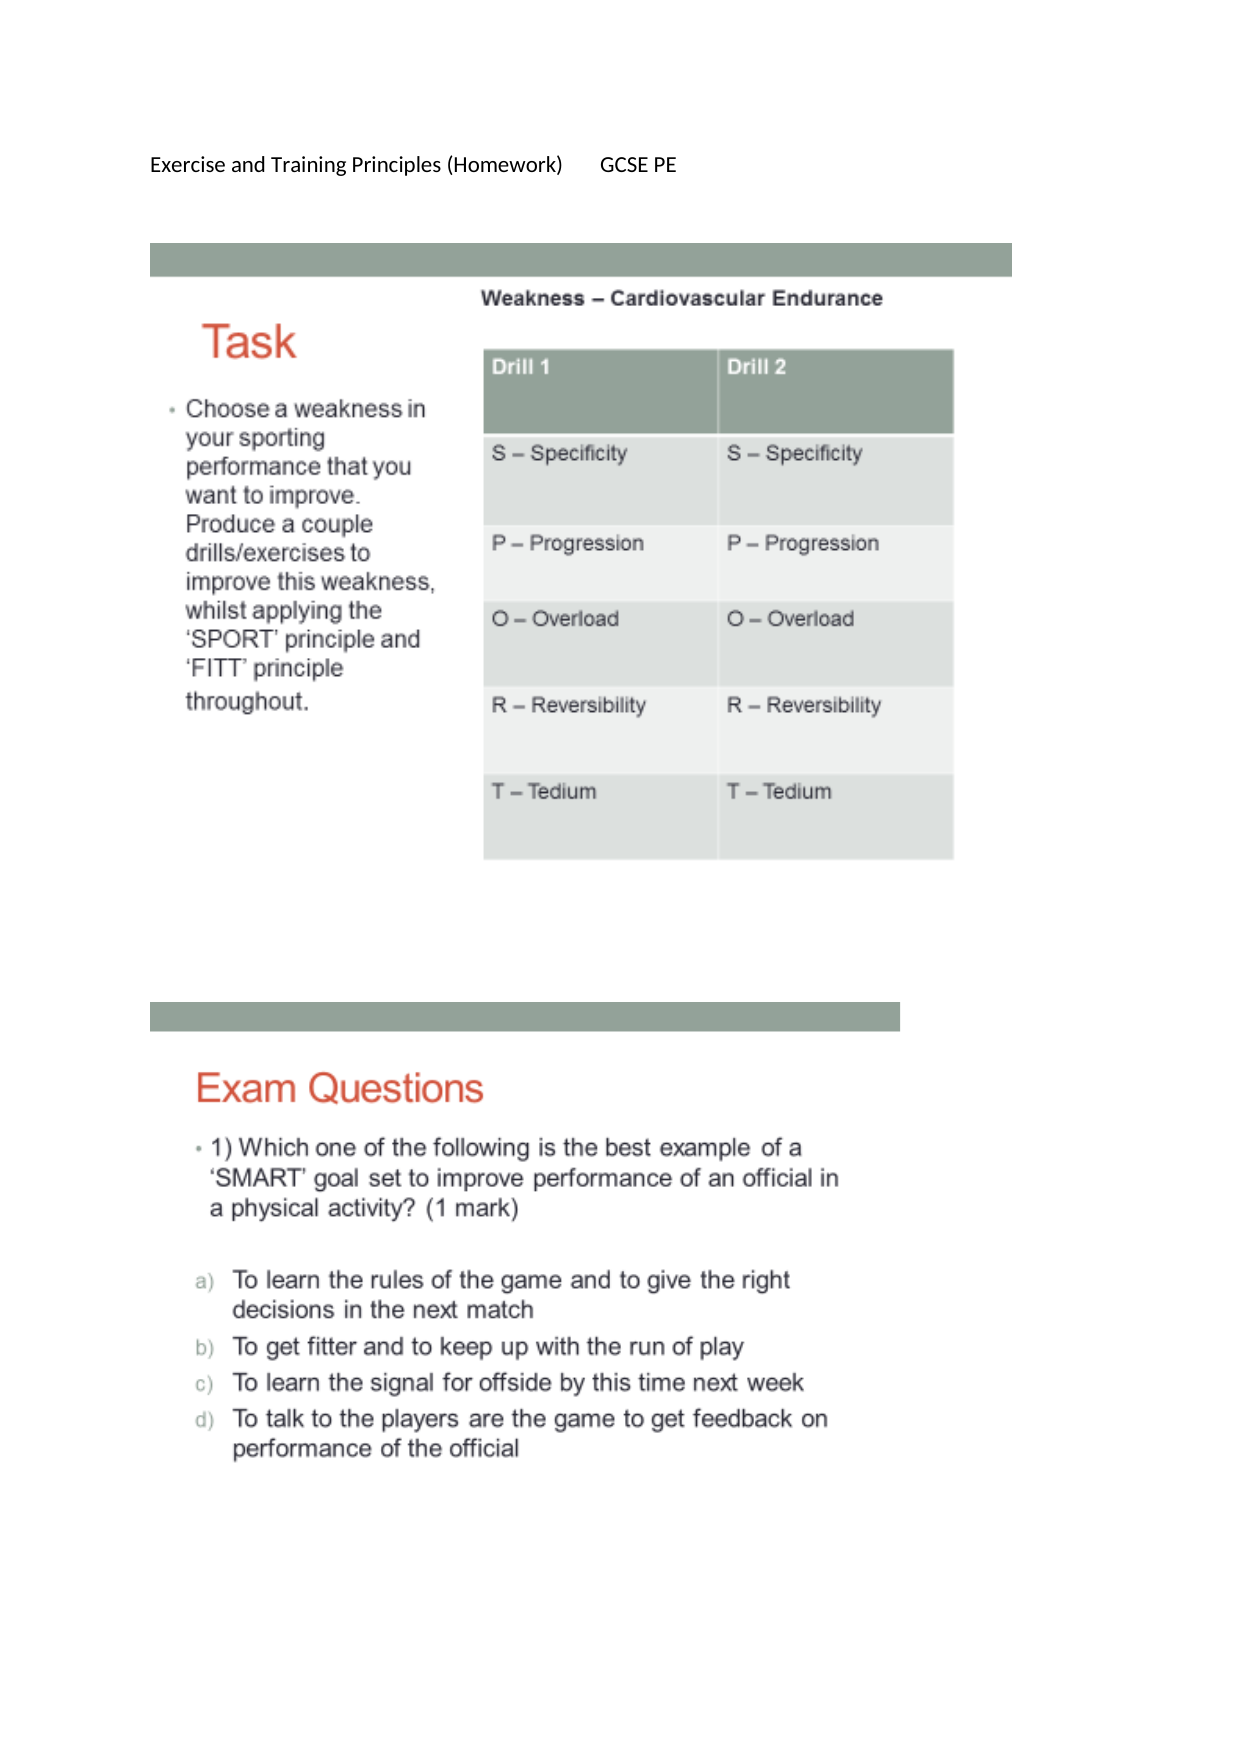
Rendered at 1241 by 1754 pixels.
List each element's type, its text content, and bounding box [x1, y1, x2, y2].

picture [150, 1002, 901, 1566]
picture [150, 243, 1012, 891]
text Exercise and Training Principles (Homework) GCSE PE [150, 150, 1090, 178]
